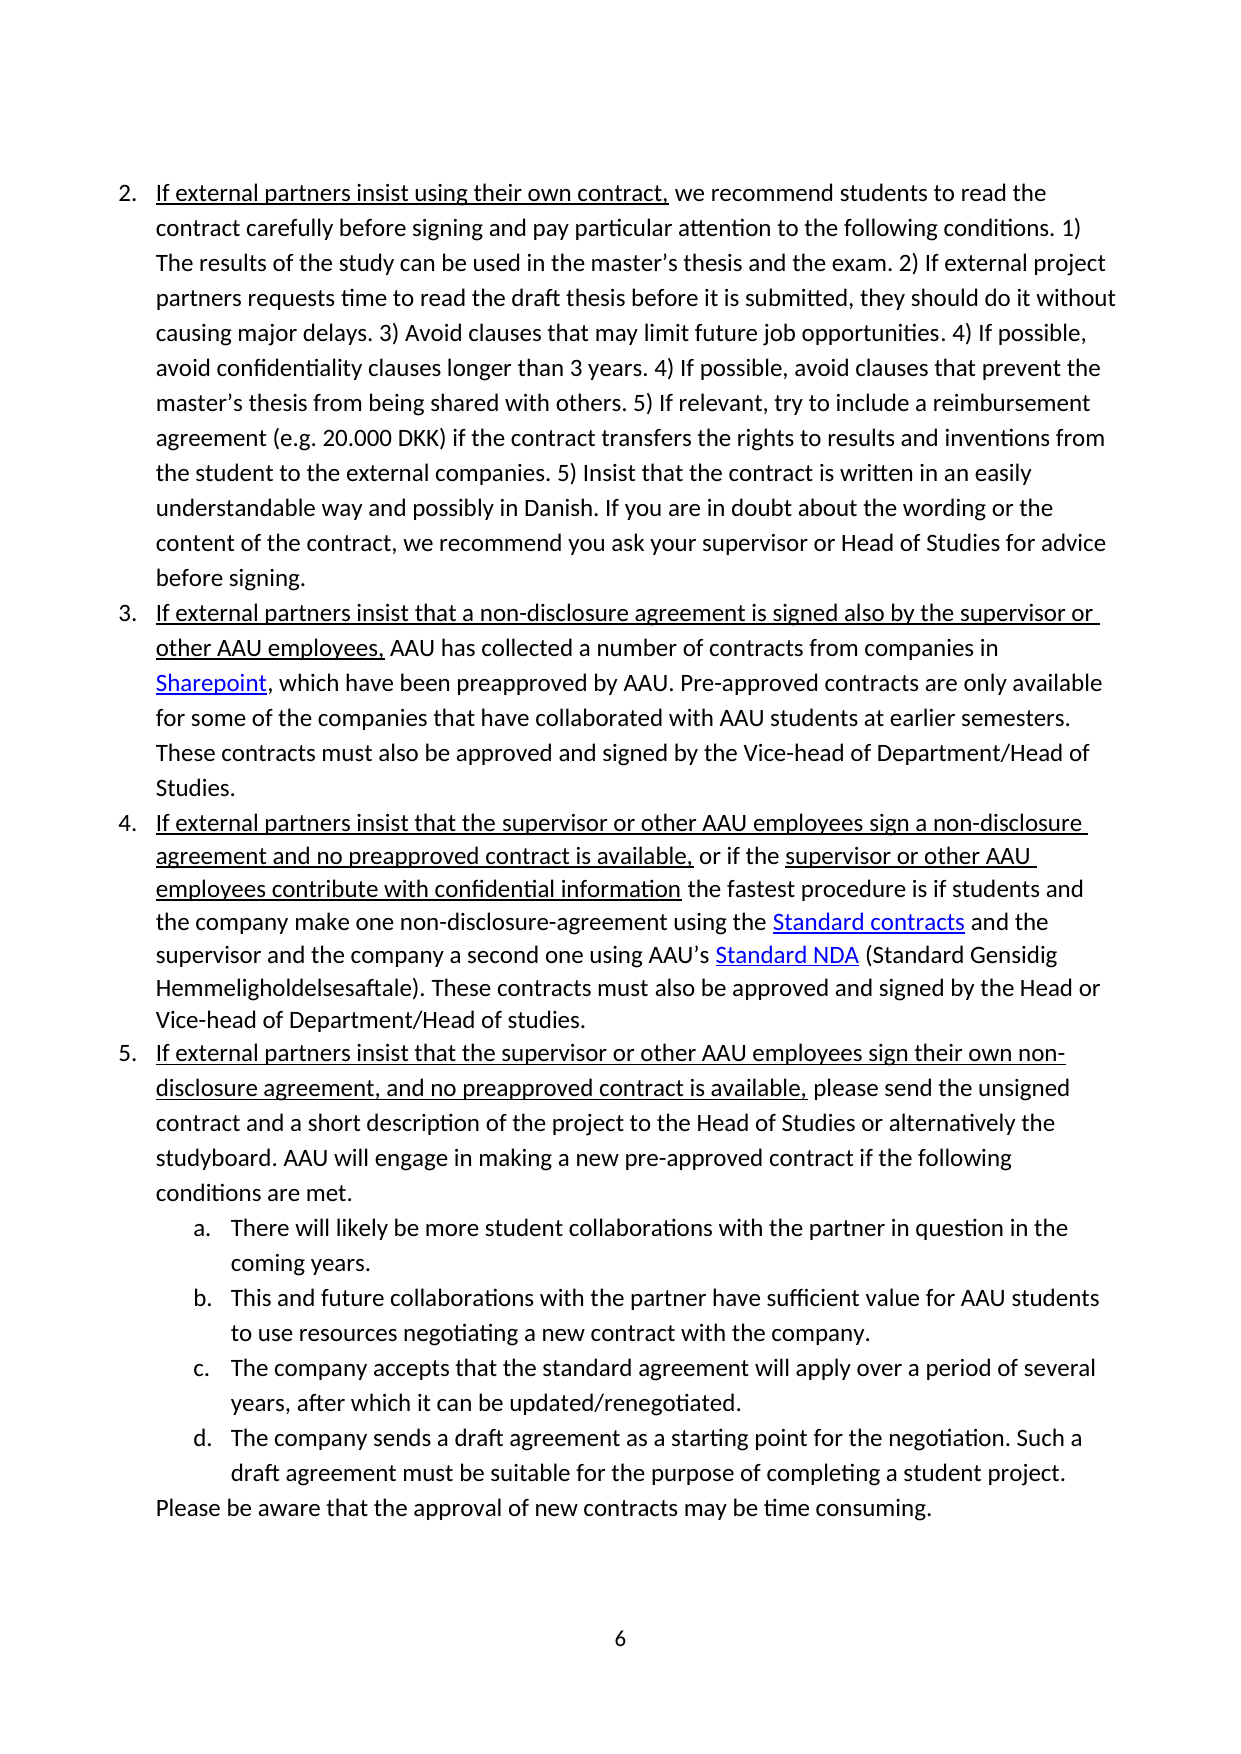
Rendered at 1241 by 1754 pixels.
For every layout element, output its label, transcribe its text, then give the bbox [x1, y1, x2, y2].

list If external partners insist that the supervisor or other AAU employees sign a non-disclosure agreement and no preapproved contract is available, or if the supervisor or other AAU employees contribute with confidential information the fastest procedure is if students and the company make one non-disclosure-agreement using the Standard contracts and the supervisor and the company a second one using AAU’s Standard NDA (Standard Gensidig Hemmeligholdelsesaftale). These contracts must also be approved and signed by the Head or Vice-head of Department/Head of studies. [118, 807, 1122, 1035]
list Please be aware that the approval of new contracts may be time consuming. [156, 1493, 1122, 1523]
list If external partners insist that the supervisor or other AAU employees sign their own non-disclosure agreement, and no preapproved contract is available, please send the unsigned contract and a short description of the project to the Head of Studies or alternatively the studyboard. AAU will engage in making a new pre-approved contract if the following conditions are met. [118, 1038, 1122, 1208]
list The company sends a draft agreement as a starting point for the negotiation. Such a draft agreement must be suitable for the purpose of completing a student project. [193, 1423, 1122, 1488]
list If external partners insist using their own contract, we recommend students to read the contract carefully before signing and pay particular attention to the following conditions. 1) The results of the study can be used in the master’s thesis and the exam. 2) If external project partners requests time to read the draft thesis before it is submitted, they should do it without causing major delays. 3) Avoid clauses that may limit future job opportunities. 4) If possible, avoid confidentiality clauses longer than 3 years. 4) If possible, avoid clauses that prevent the master’s thesis from being shared with others. 5) If relevant, try to include a reimbursement agreement (e.g. 20.000 DKK) if the contract transfers the rights to results and inventions from the student to the external companies. 5) Insist that the contract is written in an easily understandable way and possibly in Danish. If you are in doubt about the wording or the content of the contract, we recommend you ask your supervisor or Head of Studies for advice before signing. [118, 177, 1122, 593]
list There will likely be more student collaborations with the partner in question in the coming years. [193, 1213, 1122, 1278]
list If external partners insist that a non-disclosure agreement is signed also by the supervisor or other AAU employees, AAU has collected a number of contracts from companies in Sharepoint, which have been preapproved by AAU. Pre-approved contracts are only available for some of the companies that have collaborated with AAU students at earlier semesters. These contracts must also be approved and signed by the Vice-head of Department/Head of Studies. [118, 597, 1122, 803]
list The company accepts that the standard agreement will apply over a period of several years, after which it can be updated/renegotiated. [193, 1353, 1122, 1418]
list This and future collaborations with the partner have sufficient value for AAU students to use resources negotiating a new contract with the company. [193, 1283, 1122, 1348]
